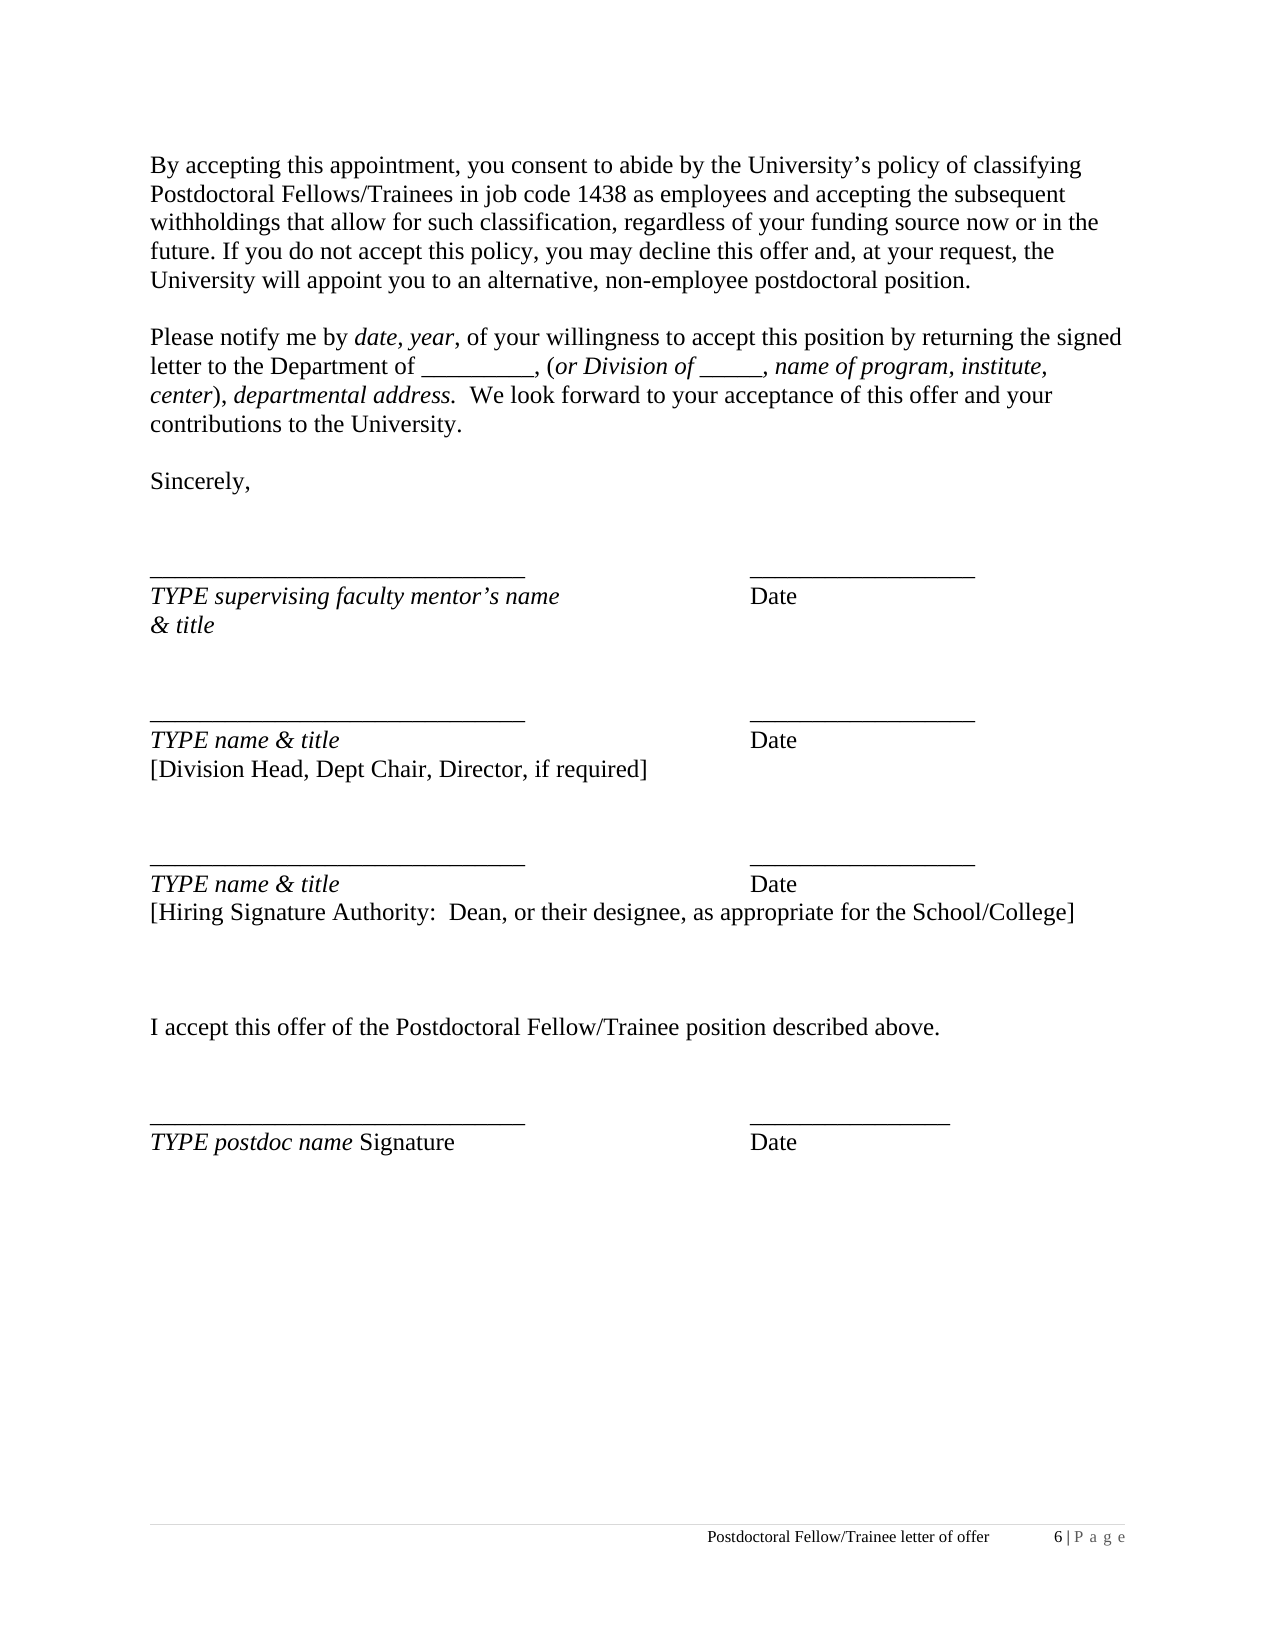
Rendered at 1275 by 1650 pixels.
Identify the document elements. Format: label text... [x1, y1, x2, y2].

text TYPE postdoc name Signature Date [150, 1127, 1125, 1156]
text [Hiring Signature Authority: Dean, or their designee, as appropriate for the School/College] [150, 897, 1125, 926]
text I accept this offer of the Postdoctoral Fellow/Trainee position described above. [150, 1012, 1125, 1041]
text ______________________________ ________________ [150, 1099, 1125, 1127]
text TYPE name & title Date [150, 725, 1125, 754]
text Sincerely, [150, 466, 1125, 495]
text ______________________________ __________________ [150, 840, 1125, 869]
text By accepting this appointment, you consent to abide by the University’s policy of classifying Postdoctoral Fellows/Trainees in job code 1438 as employees and accepting the subsequent withholdings that allow for such classification, regardless of your funding source now or in the future. If you do not accept this policy, you may decline this offer and, at your request, the University will appoint you to an alternative, non-employee postdoctoral position. [150, 150, 1125, 294]
text & title [150, 610, 1125, 639]
text [Division Head, Dept Chair, Director, if required] [150, 754, 1125, 782]
text TYPE supervising faculty mentor’s name Date [150, 581, 1125, 610]
text Please notify me by date, year, of your willingness to accept this position by returning the signed letter to the Department of _________, (or Division of _____, name of program, institute, center), departmental address. We look forward to your acceptance of this offer and your contributions to the University. [150, 322, 1125, 437]
text ______________________________ __________________ [150, 696, 1125, 725]
text TYPE name & title Date [150, 869, 1125, 897]
text ______________________________ __________________ [150, 552, 1125, 581]
